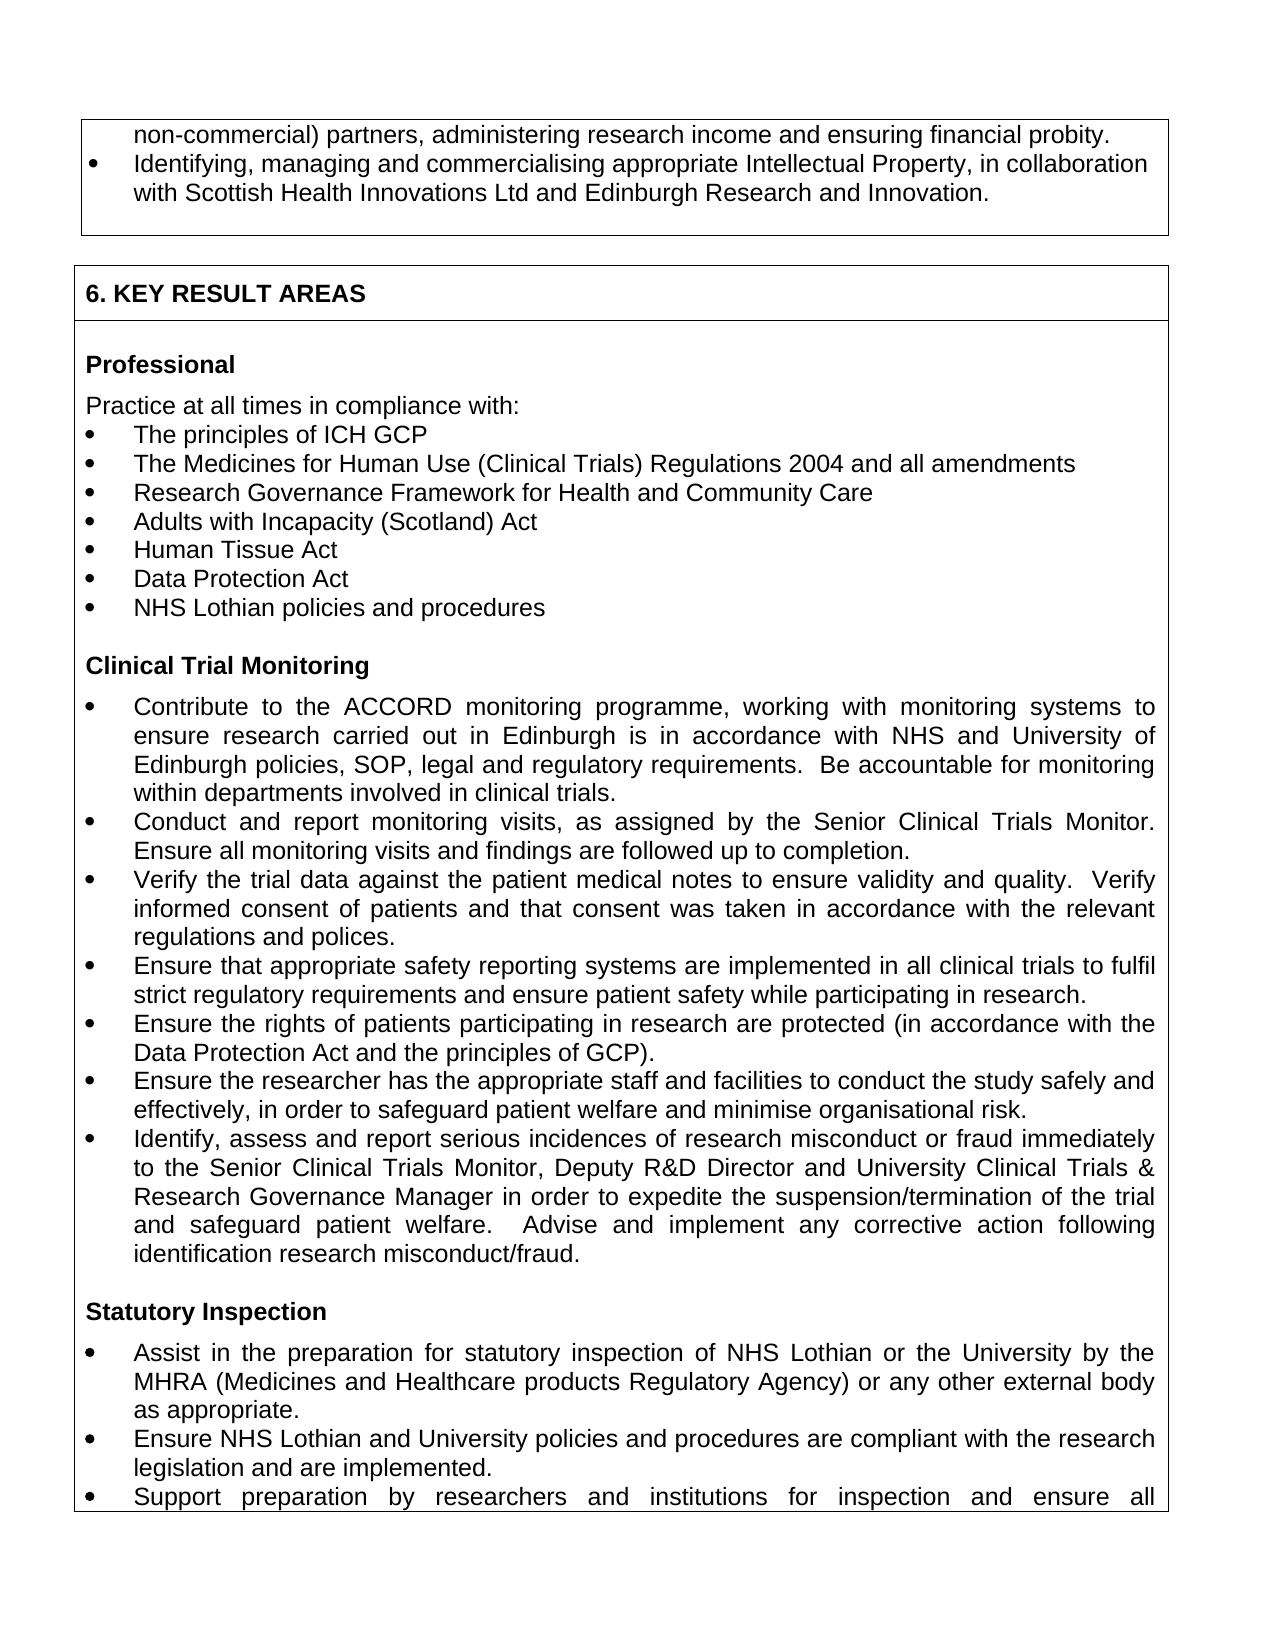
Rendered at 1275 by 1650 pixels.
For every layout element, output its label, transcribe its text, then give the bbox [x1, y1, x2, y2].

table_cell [82, 120, 1168, 235]
table_header 6. KEY RESULT AREAS [75, 266, 1168, 320]
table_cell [75, 321, 1168, 1511]
